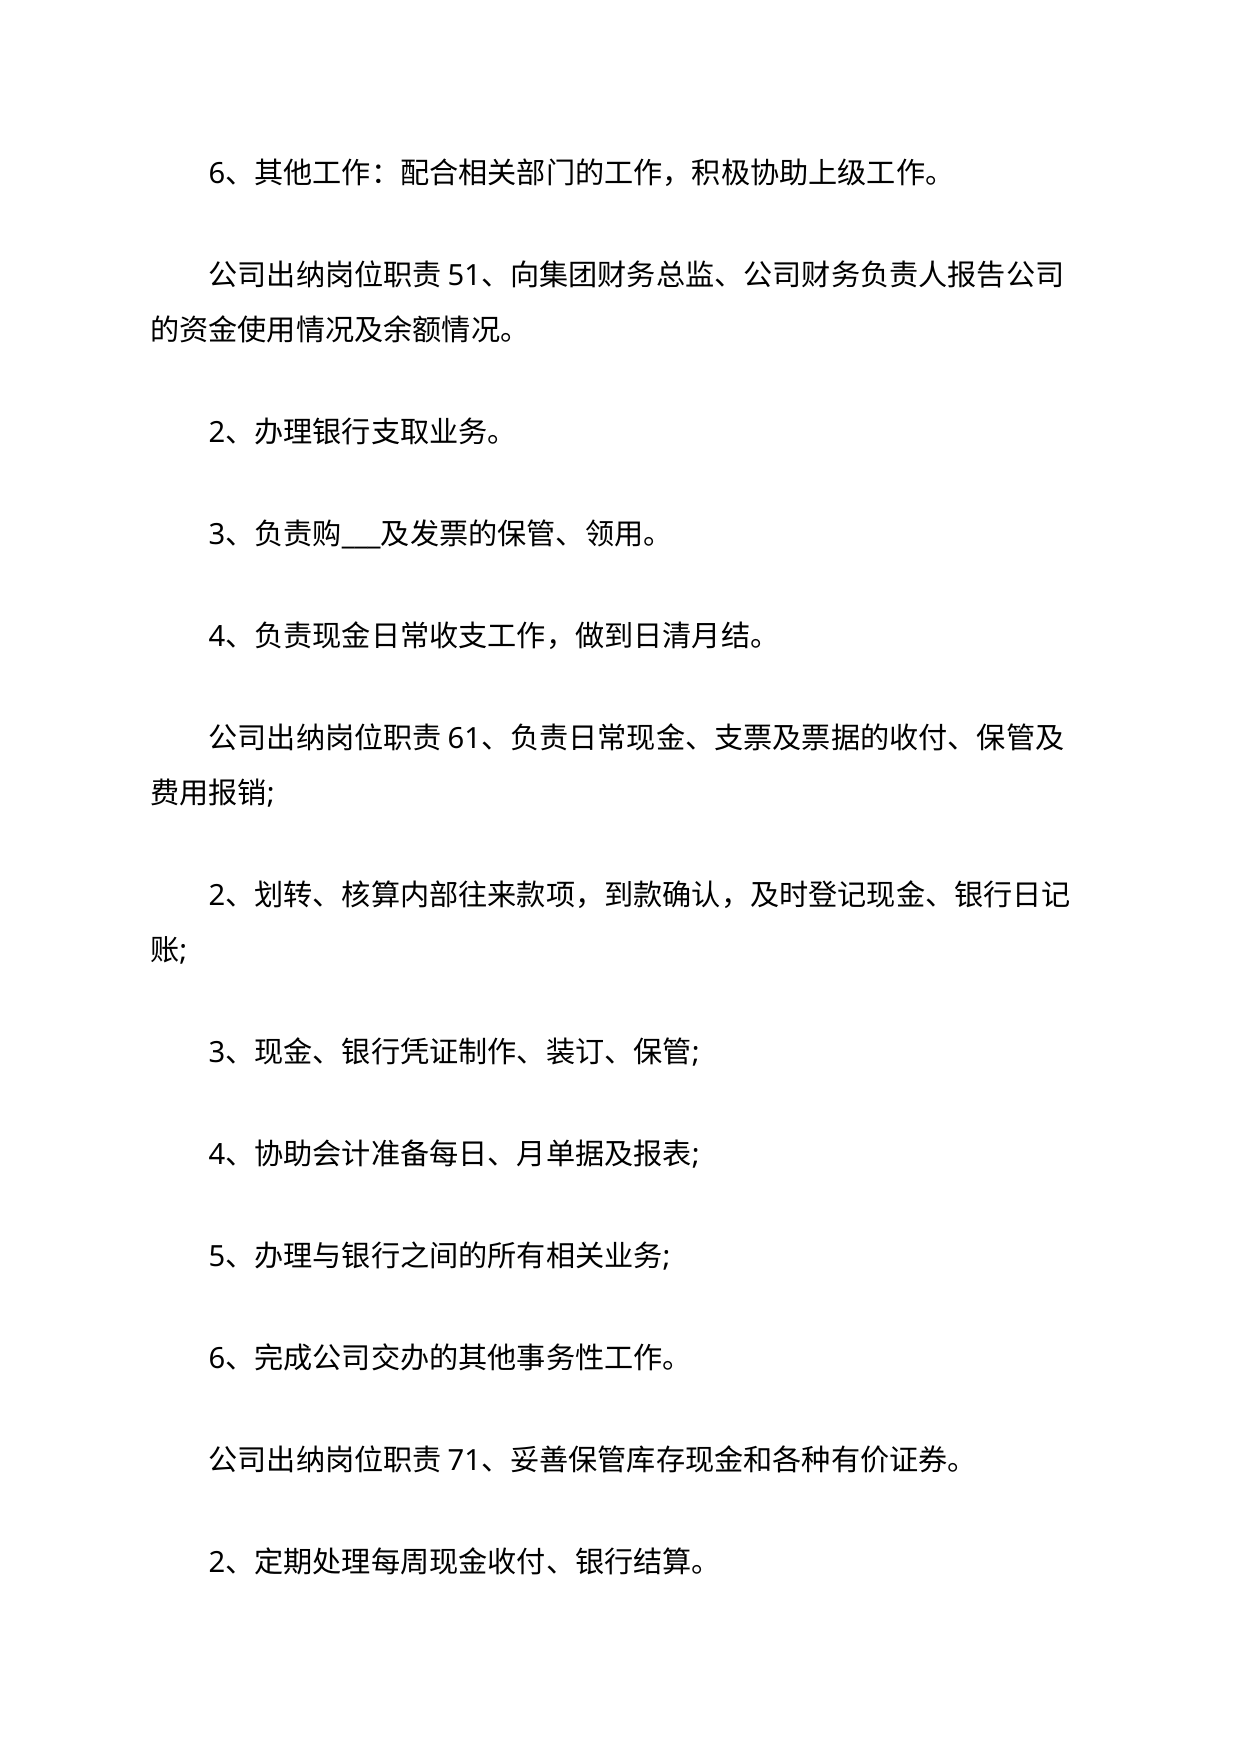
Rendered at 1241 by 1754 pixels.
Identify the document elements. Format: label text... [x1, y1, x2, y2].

text 4、负责现金日常收支工作，做到日清月结。 [150, 613, 1090, 655]
text 3、负责购___及发票的保管、领用。 [150, 511, 1090, 553]
text 2、办理银行支取业务。 [150, 409, 1090, 451]
text 公司出纳岗位职责51、向集团财务总监、公司财务负责人报告公司的资金使用情况及余额情况。 [150, 252, 1090, 349]
text 6、完成公司交办的其他事务性工作。 [150, 1334, 1090, 1377]
text 公司出纳岗位职责71、妥善保管库存现金和各种有价证券。 [150, 1437, 1090, 1479]
text 2、定期处理每周现金收付、银行结算。 [150, 1538, 1090, 1581]
text 4、协助会计准备每日、月单据及报表; [150, 1131, 1090, 1173]
text 2、划转、核算内部往来款项，到款确认，及时登记现金、银行日记账; [150, 872, 1090, 969]
text 5、办理与银行之间的所有相关业务; [150, 1233, 1090, 1275]
text 公司出纳岗位职责61、负责日常现金、支票及票据的收付、保管及费用报销; [150, 715, 1090, 812]
text 6、其他工作：配合相关部门的工作，积极协助上级工作。 [150, 150, 1090, 192]
text 3、现金、银行凭证制作、装订、保管; [150, 1029, 1090, 1071]
